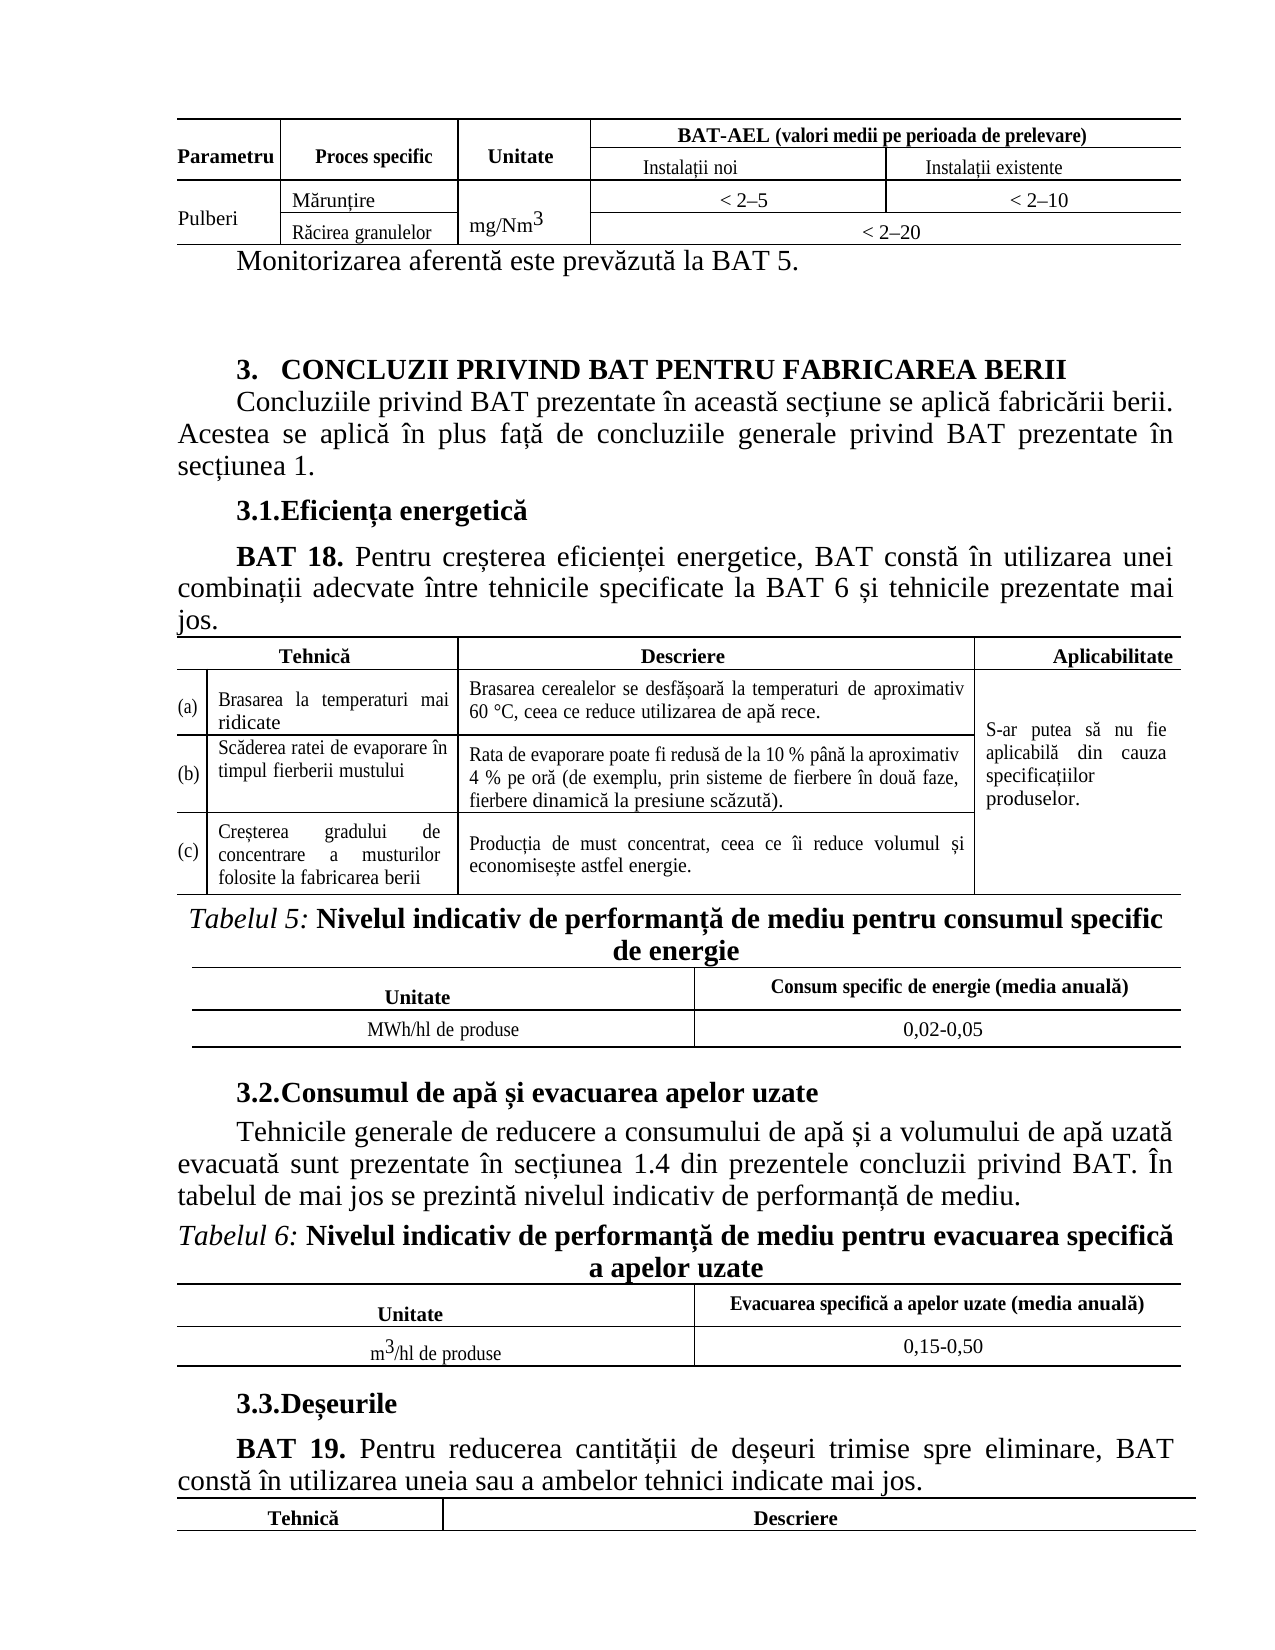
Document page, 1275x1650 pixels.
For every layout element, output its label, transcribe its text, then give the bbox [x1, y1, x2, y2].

table_cell (a) [177, 670, 206, 734]
table_header Consum specific de energie (media anuală) [695, 968, 1181, 1009]
table_header BAT-AEL (valori medii pe perioada de prelevare) [591, 120, 1181, 147]
table_cell < 2–10 [887, 181, 1181, 212]
table_header Unitate [459, 120, 590, 179]
text Concluziile privind BAT prezentate în această secțiune se aplică fabricării berii. Acestea se aplică în plus față de concluziile generale privind BAT prezentate în secțiunea 1. [177, 386, 1175, 481]
text 3.2. Consumul de apă și evacuarea apelor uzate [177, 1077, 1174, 1109]
table_header Evacuarea specifică a apelor uzate (media anuală) [695, 1285, 1181, 1326]
table_cell Scăderea ratei de evaporare în timpul fierberii mustului [208, 736, 457, 812]
table_cell Pulberi [177, 181, 280, 244]
table_cell Răcirea granulelor [281, 213, 457, 244]
table_header Proces specific [281, 120, 457, 179]
table_cell Creșterea gradului de concentrare a musturilor folosite la fabricarea berii [208, 813, 457, 893]
table_cell Brasarea la temperaturi mai ridicate [208, 670, 457, 734]
text BAT 18. Pentru creșterea eficienței energetice, BAT constă în utilizarea unei combinații adecvate între tehnicile specificate la BAT 6 și tehnicile prezentate mai jos. [177, 541, 1175, 636]
table_cell 0,02-0,05 [695, 1011, 1181, 1046]
table_cell Instalații existente [887, 148, 1181, 179]
text 3.1. Eficiența energetică [177, 495, 1175, 527]
table_cell Brasarea cerealelor se desfășoară la temperaturi de aproximativ 60 °C, ceea ce reduce utilizarea de apă rece. [459, 670, 974, 734]
table_cell (c) [177, 813, 206, 893]
table_cell m3/hl de produse [177, 1327, 694, 1365]
text Monitorizarea aferentă este prevăzută la BAT 5. [177, 245, 1175, 277]
table_header Tehnică [177, 1499, 442, 1529]
text Tehnicile generale de reducere a consumului de apă și a volumului de apă uzată evacuată sunt prezentate în secțiunea 1.4 din prezentele concluzii privind BAT. În tabelul de mai jos se prezintă nivelul indicativ de performanță de mediu. [177, 1116, 1174, 1212]
table_cell Mărunțire [281, 181, 457, 212]
table_header Unitate [177, 1285, 694, 1326]
table_header Unitate [192, 968, 694, 1009]
table_cell Rata de evaporare poate fi redusă de la 10 % până la aproximativ 4 % pe oră (de exemplu, prin sisteme de fierbere în două faze, fierbere dinamică la presiune scăzută). [459, 736, 974, 812]
table_cell S-ar putea să nu fie aplicabilă din cauza specificațiilor produselor. [975, 670, 1181, 893]
text Tabelul 6: Nivelul indicativ de performanță de mediu pentru evacuarea specifică a apelor uzate [177, 1219, 1174, 1283]
table_cell Instalații noi [591, 148, 885, 179]
table_cell < 2–20 [591, 213, 1181, 244]
table_cell < 2–5 [591, 181, 885, 212]
table_cell 0,15-0,50 [695, 1327, 1181, 1365]
table_header Tehnică [177, 638, 457, 668]
table_header Descriere [459, 638, 974, 668]
table_cell (b) [177, 736, 206, 812]
table_cell MWh/hl de produse [192, 1011, 694, 1046]
text Tabelul 5: Nivelul indicativ de performanță de mediu pentru consumul specific de energie [177, 903, 1174, 966]
text 3.3. Deșeurile [177, 1388, 1175, 1420]
table_header Descriere [444, 1499, 1196, 1529]
table_cell Producția de must concentrat, ceea ce îi reduce volumul și economisește astfel energie. [459, 813, 974, 893]
table_header Parametru [177, 120, 280, 179]
table_header Aplicabilitate [975, 638, 1181, 668]
table_cell mg/Nm3 [459, 181, 590, 244]
text BAT 19. Pentru reducerea cantității de deșeuri trimise spre eliminare, BAT constă în utilizarea uneia sau a ambelor tehnici indicate mai jos. [177, 1433, 1175, 1497]
text 3. CONCLUZII PRIVIND BAT PENTRU FABRICAREA BERII [177, 354, 1175, 386]
